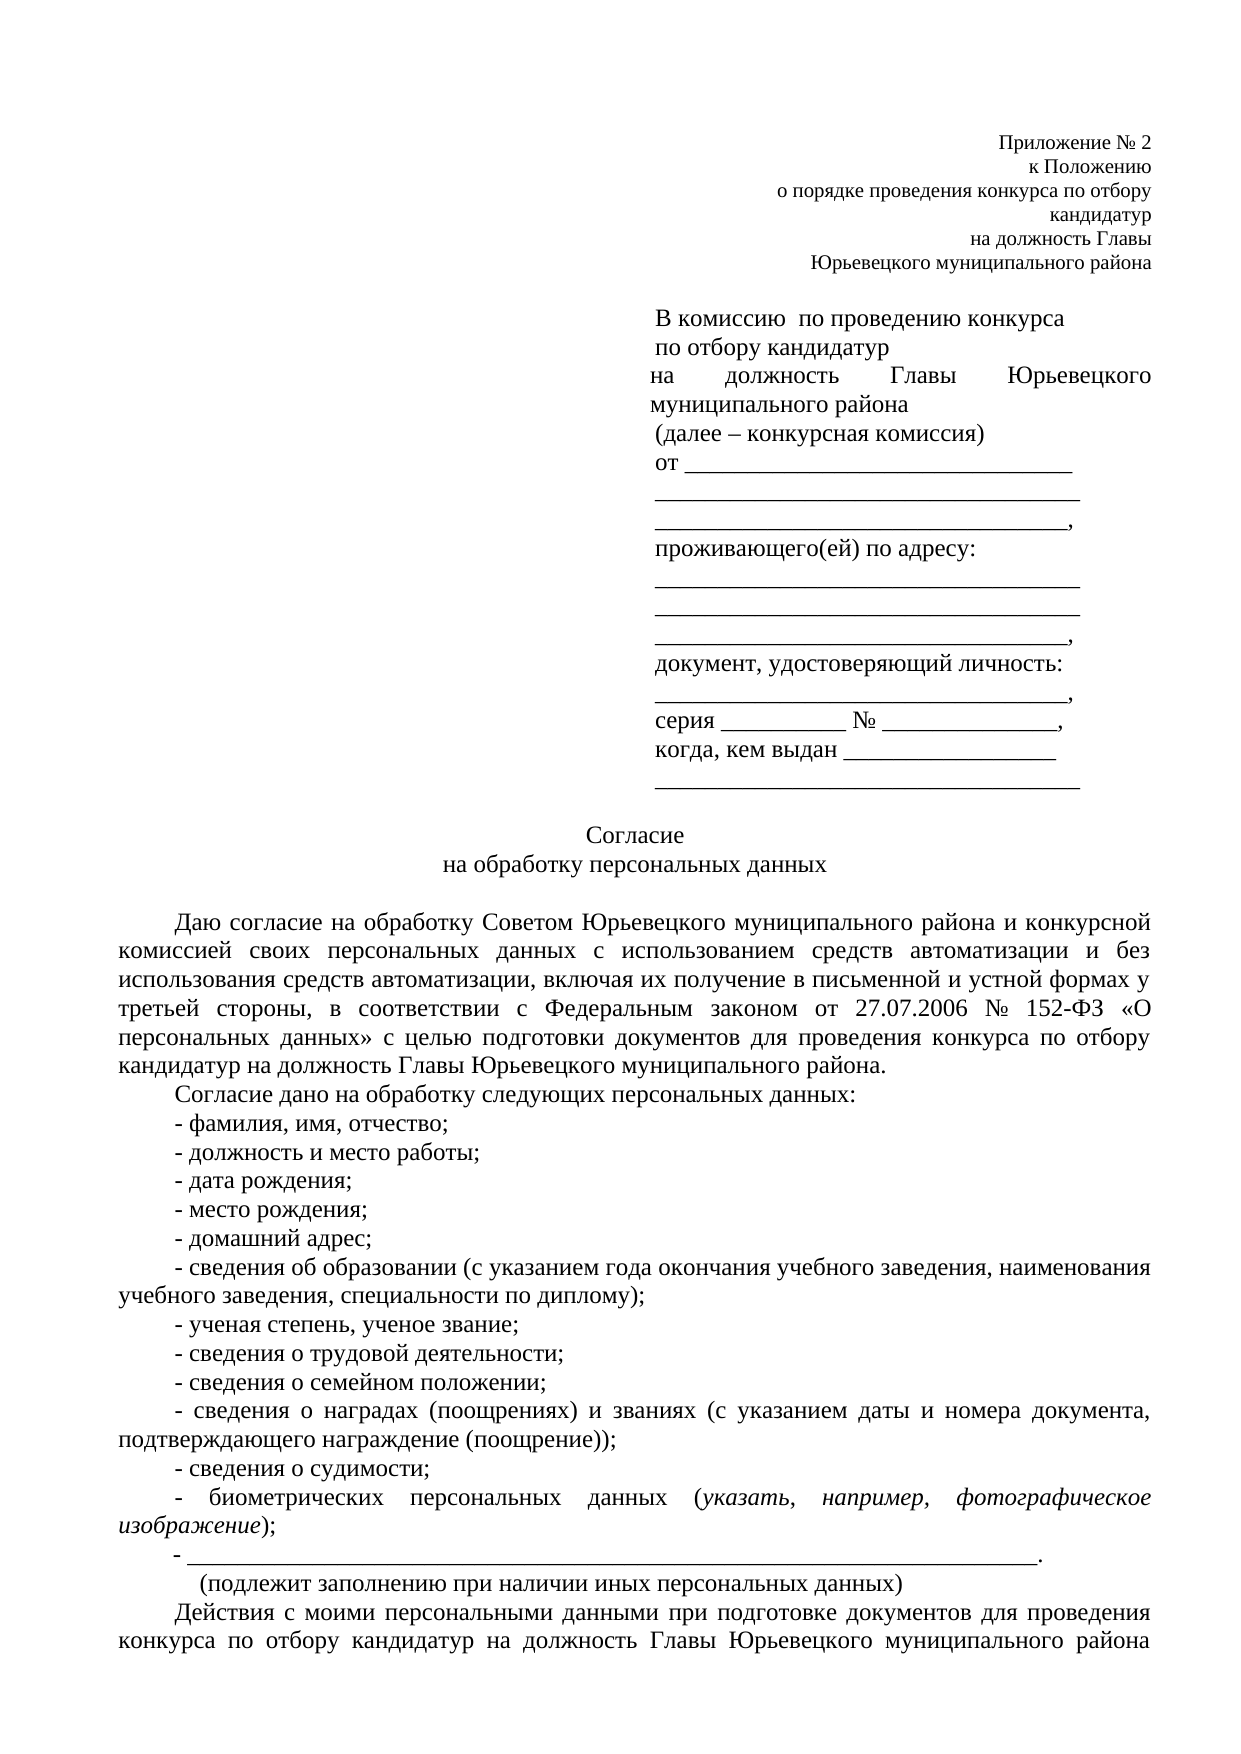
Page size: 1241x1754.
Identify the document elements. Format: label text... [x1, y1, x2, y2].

text серия __________ № ______________, [399, 705, 1152, 734]
text Даю согласие на обработку Советом Юрьевецкого муниципального района и конкурсной комиссией своих персональных данных с использованием средств автоматизации и без использования средств автоматизации, включая их получение в письменной и устной формах у третьей стороны, в соответствии с Федеральным законом от 27.07.2006 № 152-ФЗ «О персональных данных» с целью подготовки документов для проведения конкурса по отбору кандидатур на должность Главы Юрьевецкого муниципального района. [118, 907, 1152, 1079]
text - дата рождения; [118, 1165, 1152, 1194]
text по отбору кандидатур [399, 332, 1152, 360]
text В комиссию по проведению конкурса [399, 303, 1152, 332]
text документ, удостоверяющий личность: [399, 648, 1152, 677]
text (далее – конкурсная комиссия) [399, 418, 1152, 447]
text - место рождения; [118, 1194, 1152, 1223]
text - сведения о семейном положении; [118, 1367, 1152, 1395]
text __________________________________ [399, 590, 1152, 619]
text от _______________________________ [399, 447, 1152, 475]
text проживающего(ей) по адресу: [399, 533, 1152, 562]
text - сведения о судимости; [118, 1453, 1152, 1482]
text Согласие [118, 820, 1152, 849]
text - домашний адрес; [118, 1223, 1152, 1252]
text - сведения о наградах (поощрениях) и званиях (с указанием даты и номера документа, подтверждающего награждение (поощрение)); [118, 1395, 1152, 1453]
text (подлежит заполнению при наличии иных персональных данных) [118, 1568, 1152, 1597]
text - фамилия, имя, отчество; [118, 1108, 1152, 1137]
text _________________________________, [399, 504, 1152, 533]
text о порядке проведения конкурса по отбору кандидатур [723, 178, 1152, 226]
text когда, кем выдан _________________ [399, 734, 1152, 763]
text _________________________________, [399, 677, 1152, 705]
text - сведения об образовании (с указанием года окончания учебного заведения, наименования учебного заведения, специальности по диплому); [118, 1252, 1152, 1309]
text - ученая степень, ученое звание; [118, 1309, 1152, 1338]
text __________________________________ [399, 562, 1152, 590]
text к Положению [723, 154, 1152, 178]
text __________________________________ [399, 475, 1152, 504]
text - сведения о трудовой деятельности; [118, 1338, 1152, 1367]
text - биометрических персональных данных (указать, например, фотографическое изображение); [118, 1482, 1152, 1539]
text Приложение № 2 [118, 130, 1152, 154]
text на должность Главы [753, 226, 1152, 250]
text - ____________________________________________________________________. [118, 1539, 1152, 1568]
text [118, 1597, 1152, 1654]
text Согласие дано на обработку следующих персональных данных: [118, 1079, 1152, 1108]
text Юрьевецкого муниципального района [723, 250, 1152, 274]
text на должность Главы Юрьевецкого муниципального района [650, 360, 1152, 418]
text - должность и место работы; [118, 1137, 1152, 1165]
text __________________________________ [399, 763, 1152, 792]
text _________________________________, [399, 619, 1152, 648]
text на обработку персональных данных [118, 849, 1152, 878]
